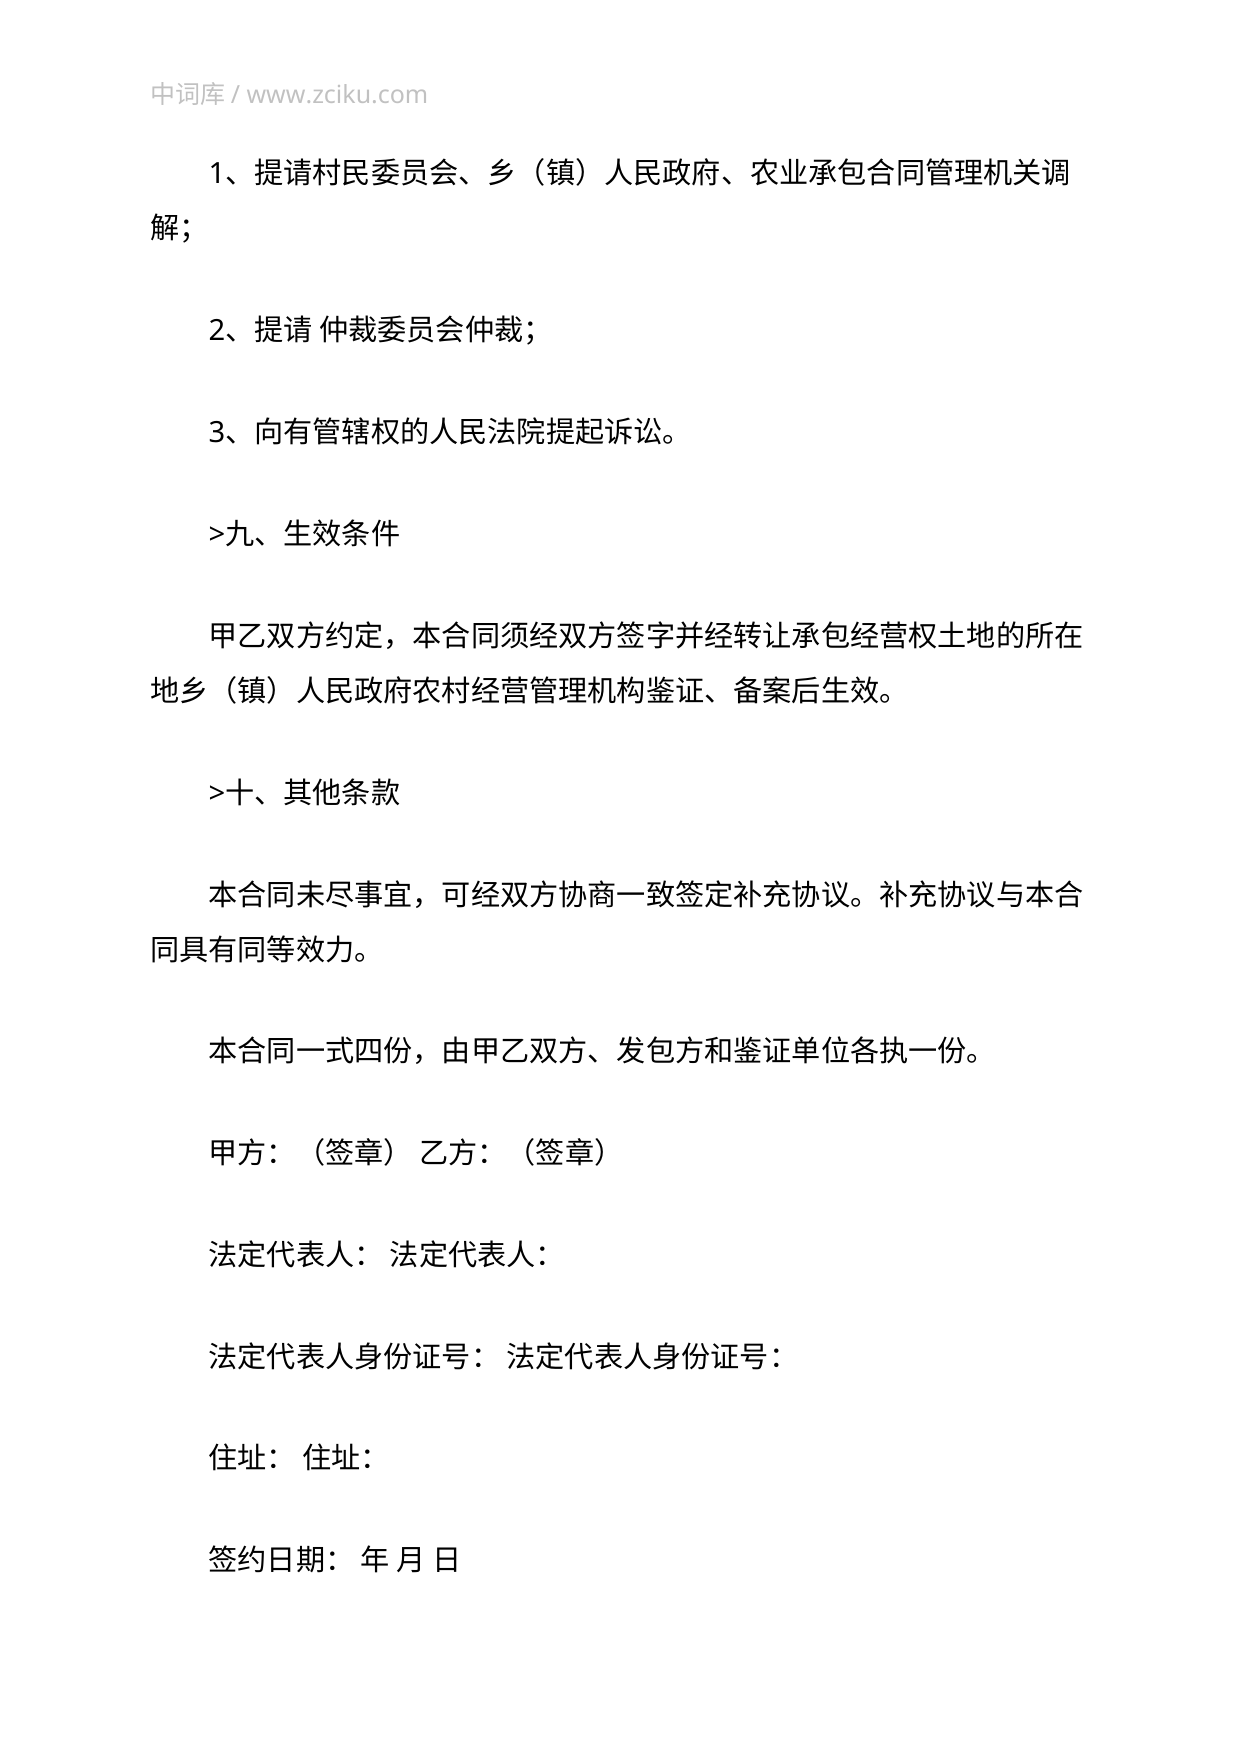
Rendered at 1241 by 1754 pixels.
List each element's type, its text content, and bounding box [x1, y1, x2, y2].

text >九、生效条件 [150, 511, 1090, 553]
text 本合同一式四份，由甲乙双方、发包方和鉴证单位各执一份。 [150, 1028, 1090, 1070]
text 住址： 住址： [150, 1435, 1090, 1477]
text 甲乙双方约定，本合同须经双方签字并经转让承包经营权土地的所在地乡（镇）人民政府农村经营管理机构鉴证、备案后生效。 [150, 613, 1090, 710]
text 3、向有管辖权的人民法院提起诉讼。 [150, 409, 1090, 451]
text 法定代表人： 法定代表人： [150, 1232, 1090, 1274]
text 本合同未尽事宜，可经双方协商一致签定补充协议。补充协议与本合同具有同等效力。 [150, 871, 1090, 968]
text 签约日期： 年 月 日 [150, 1537, 1090, 1579]
text 1、提请村民委员会、乡（镇）人民政府、农业承包合同管理机关调解； [150, 150, 1090, 247]
text 法定代表人身份证号： 法定代表人身份证号： [150, 1333, 1090, 1376]
text 2、提请 仲裁委员会仲裁； [150, 307, 1090, 349]
text 甲方：（签章） 乙方：（签章） [150, 1130, 1090, 1172]
text >十、其他条款 [150, 769, 1090, 812]
